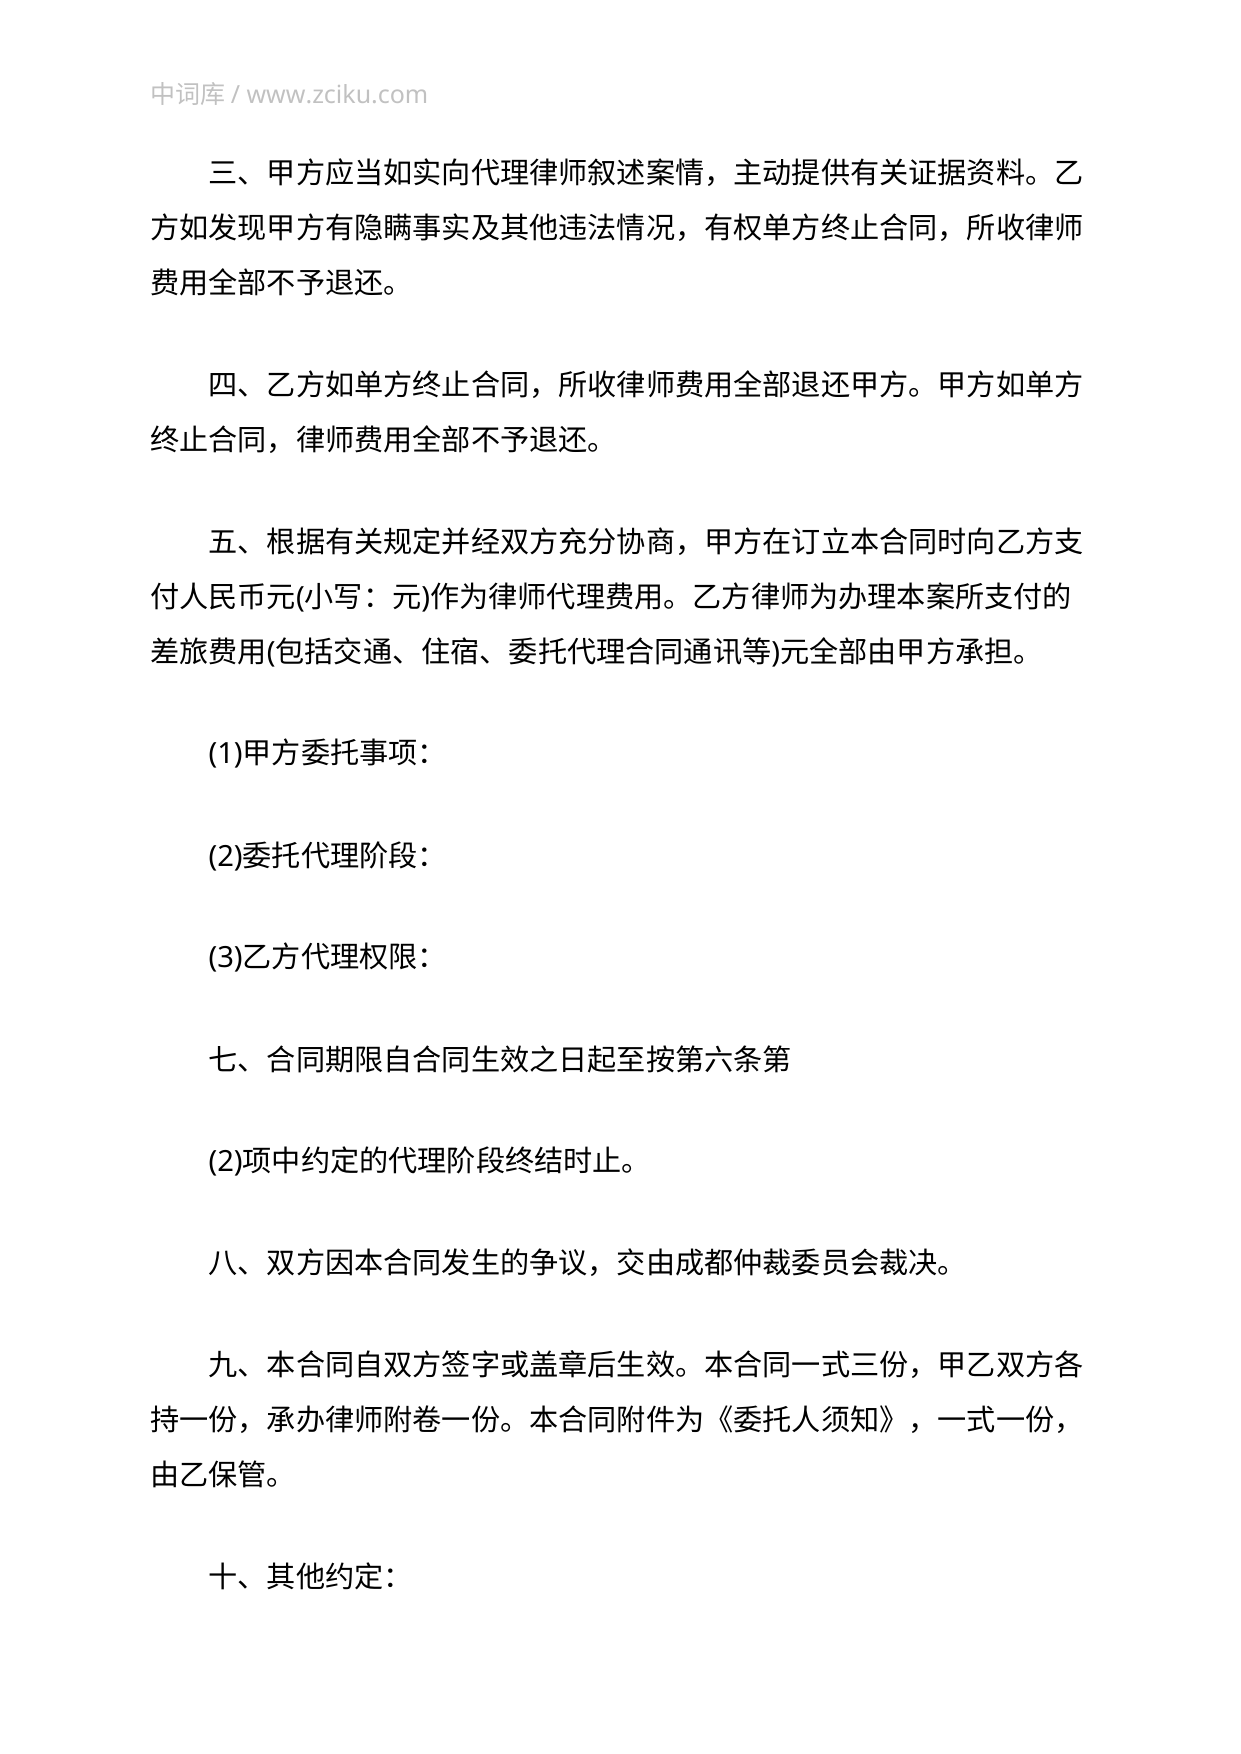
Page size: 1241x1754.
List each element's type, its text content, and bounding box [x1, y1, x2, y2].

text 十、其他约定： [150, 1553, 1090, 1595]
text 三、甲方应当如实向代理律师叙述案情，主动提供有关证据资料。乙方如发现甲方有隐瞒事实及其他违法情况，有权单方终止合同，所收律师费用全部不予退还。 [150, 150, 1090, 302]
text (3)乙方代理权限： [150, 934, 1090, 976]
text (2)委托代理阶段： [150, 832, 1090, 874]
text (1)甲方委托事项： [150, 730, 1090, 772]
text 八、双方因本合同发生的争议，交由成都仲裁委员会裁决。 [150, 1240, 1090, 1282]
text (2)项中约定的代理阶段终结时止。 [150, 1138, 1090, 1180]
text 九、本合同自双方签字或盖章后生效。本合同一式三份，甲乙双方各持一份，承办律师附卷一份。本合同附件为《委托人须知》，一式一份，由乙保管。 [150, 1342, 1090, 1494]
text 七、合同期限自合同生效之日起至按第六条第 [150, 1036, 1090, 1078]
text 五、根据有关规定并经双方充分协商，甲方在订立本合同时向乙方支付人民币元(小写：元)作为律师代理费用。乙方律师为办理本案所支付的差旅费用(包括交通、住宿、委托代理合同通讯等)元全部由甲方承担。 [150, 518, 1090, 671]
text 四、乙方如单方终止合同，所收律师费用全部退还甲方。甲方如单方终止合同，律师费用全部不予退还。 [150, 362, 1090, 459]
